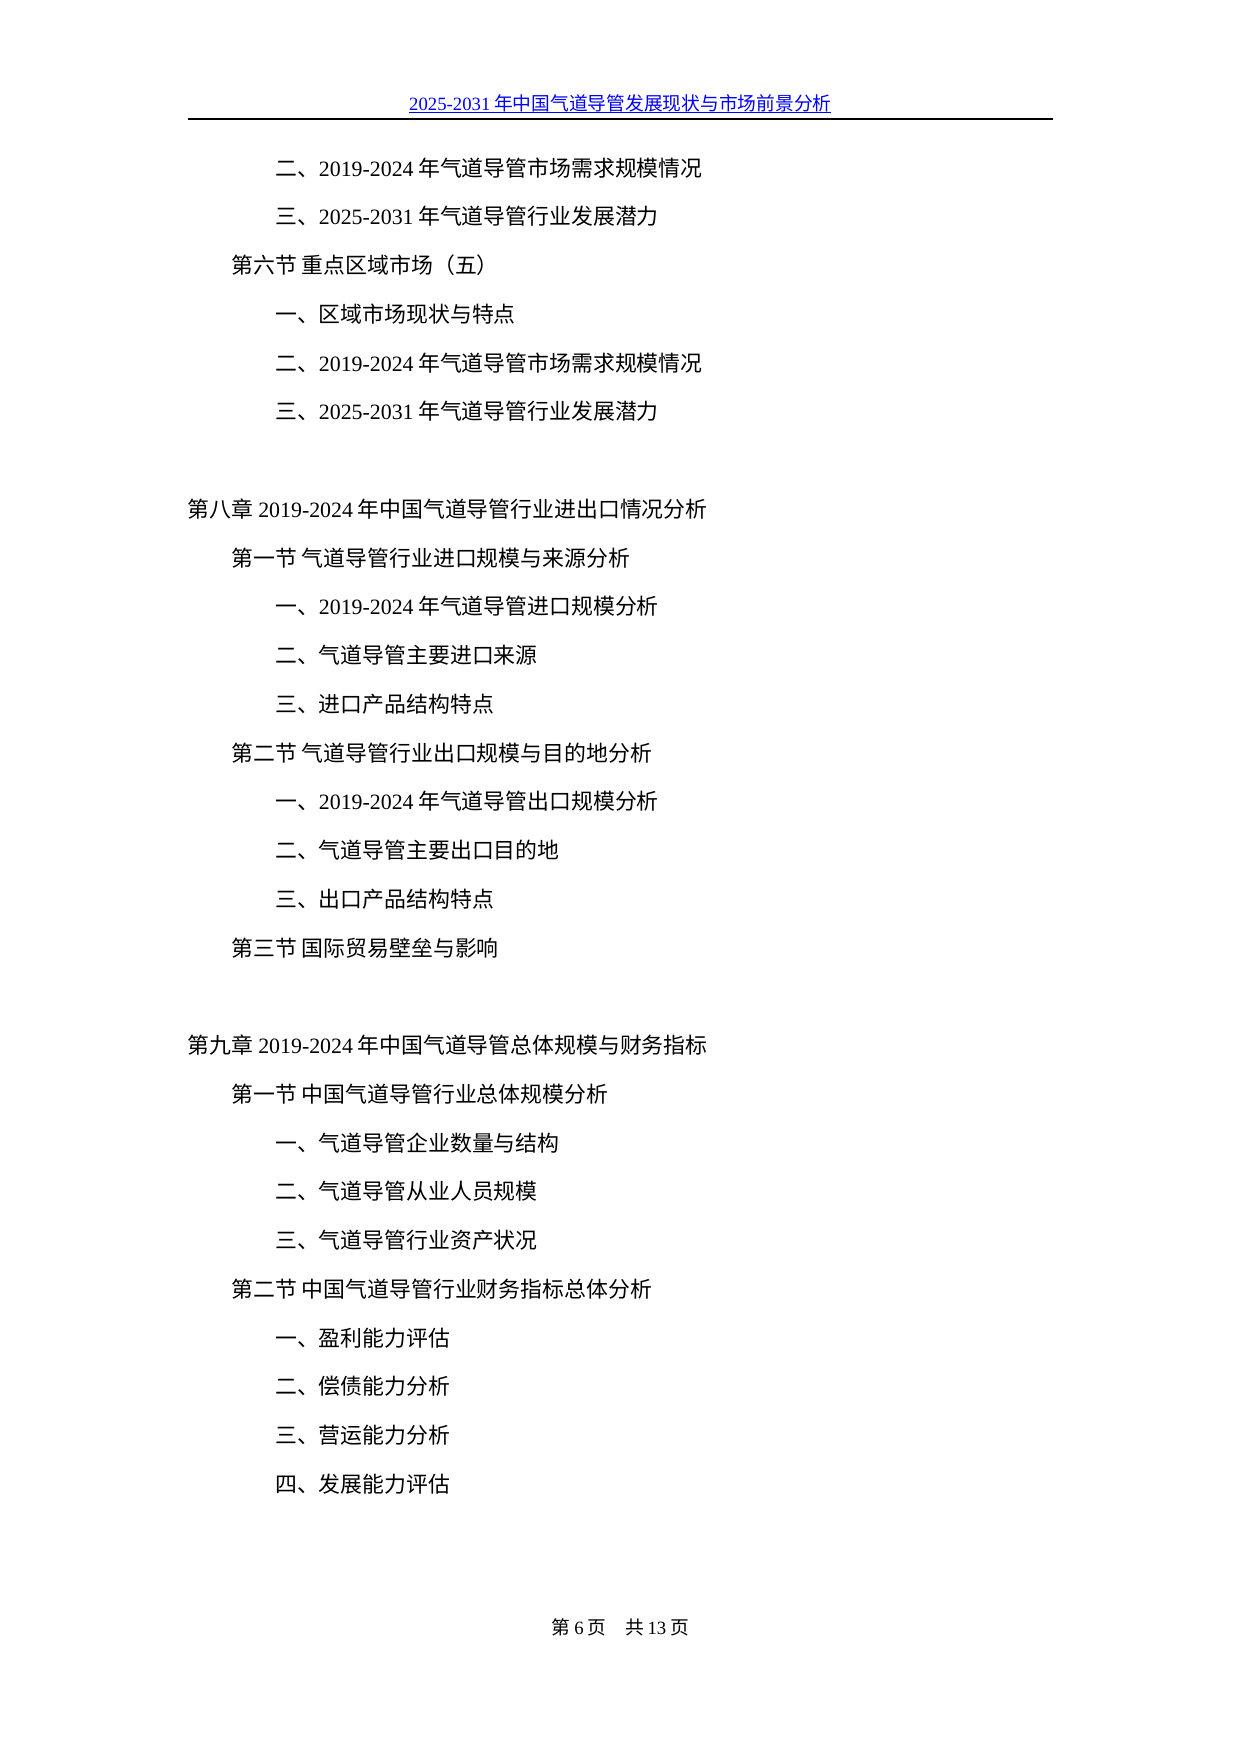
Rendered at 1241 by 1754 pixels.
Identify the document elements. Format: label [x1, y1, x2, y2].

text [187, 150, 1053, 1499]
